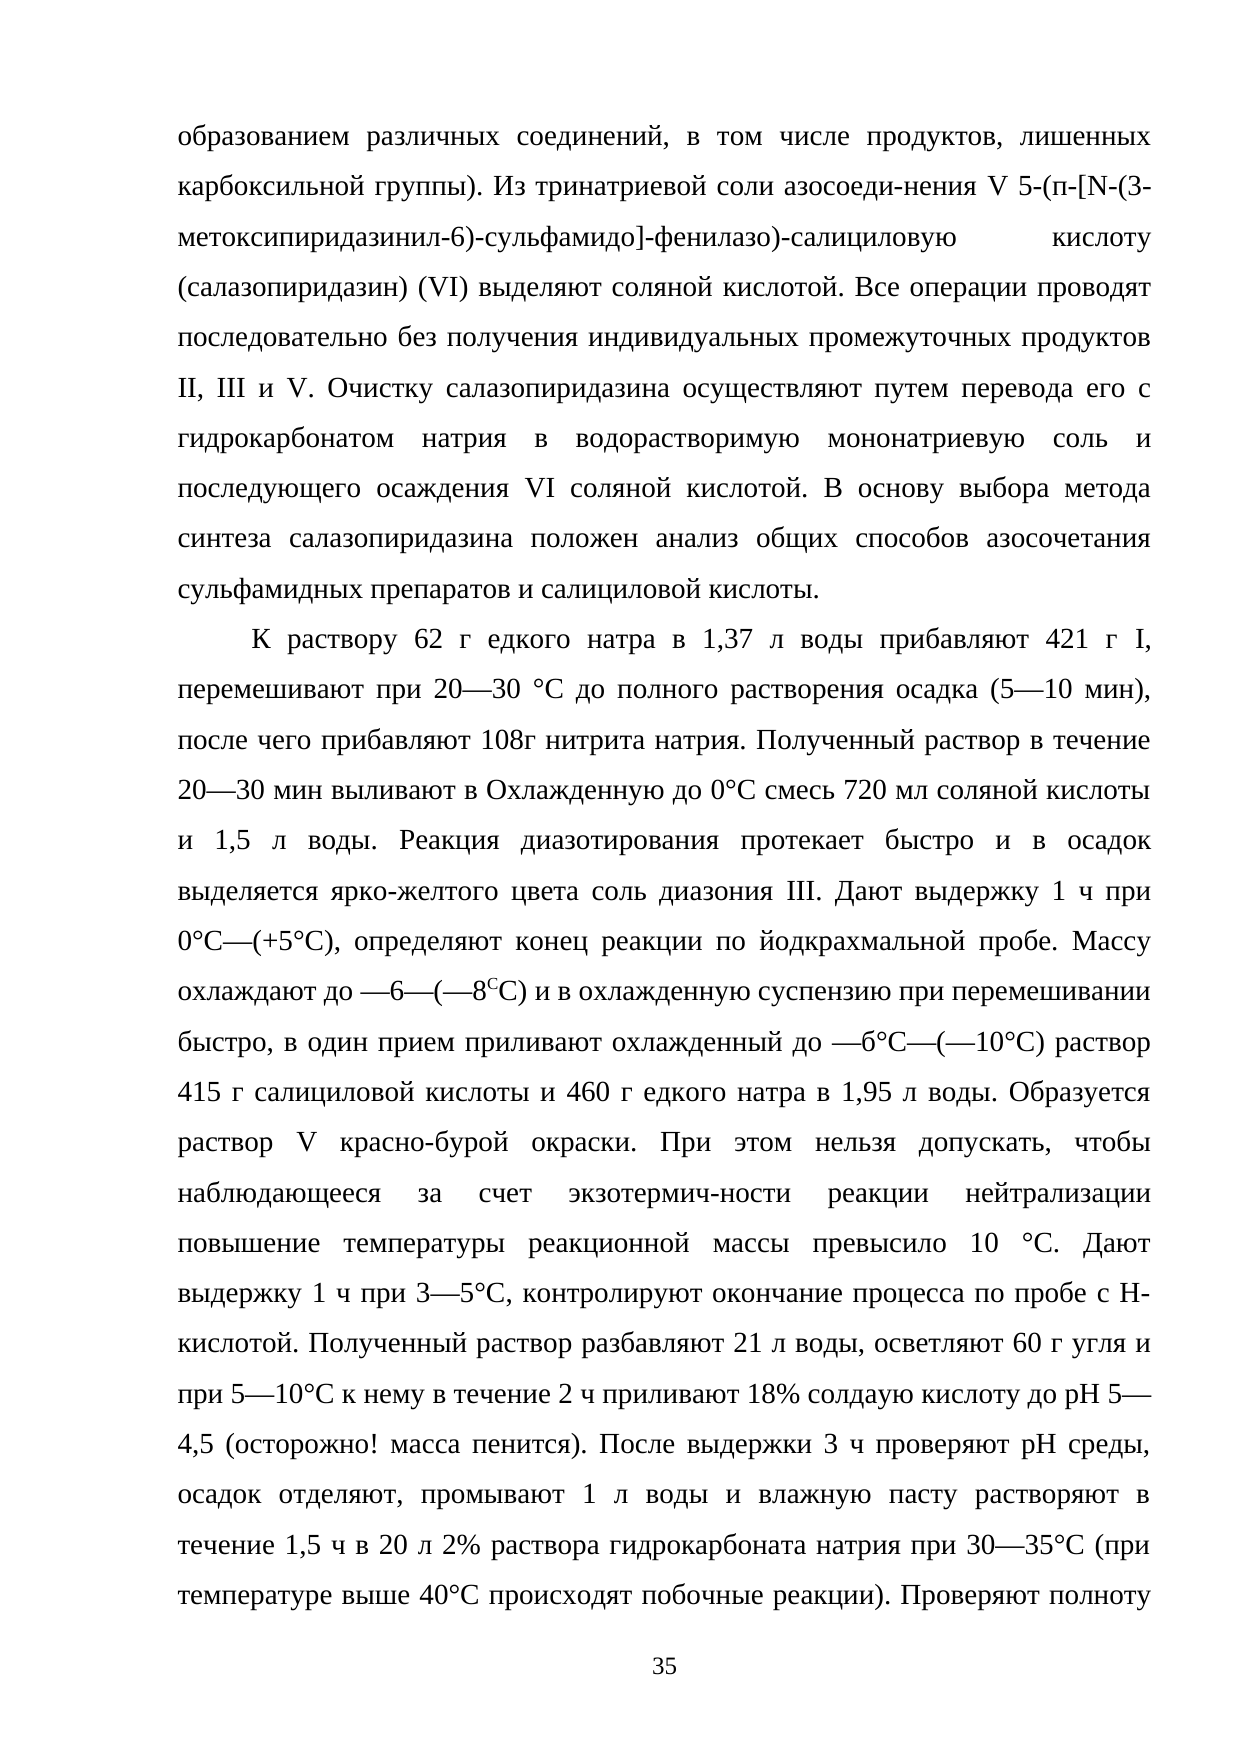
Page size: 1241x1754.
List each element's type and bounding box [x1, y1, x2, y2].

text [177, 118, 1152, 604]
text [177, 621, 1152, 1611]
